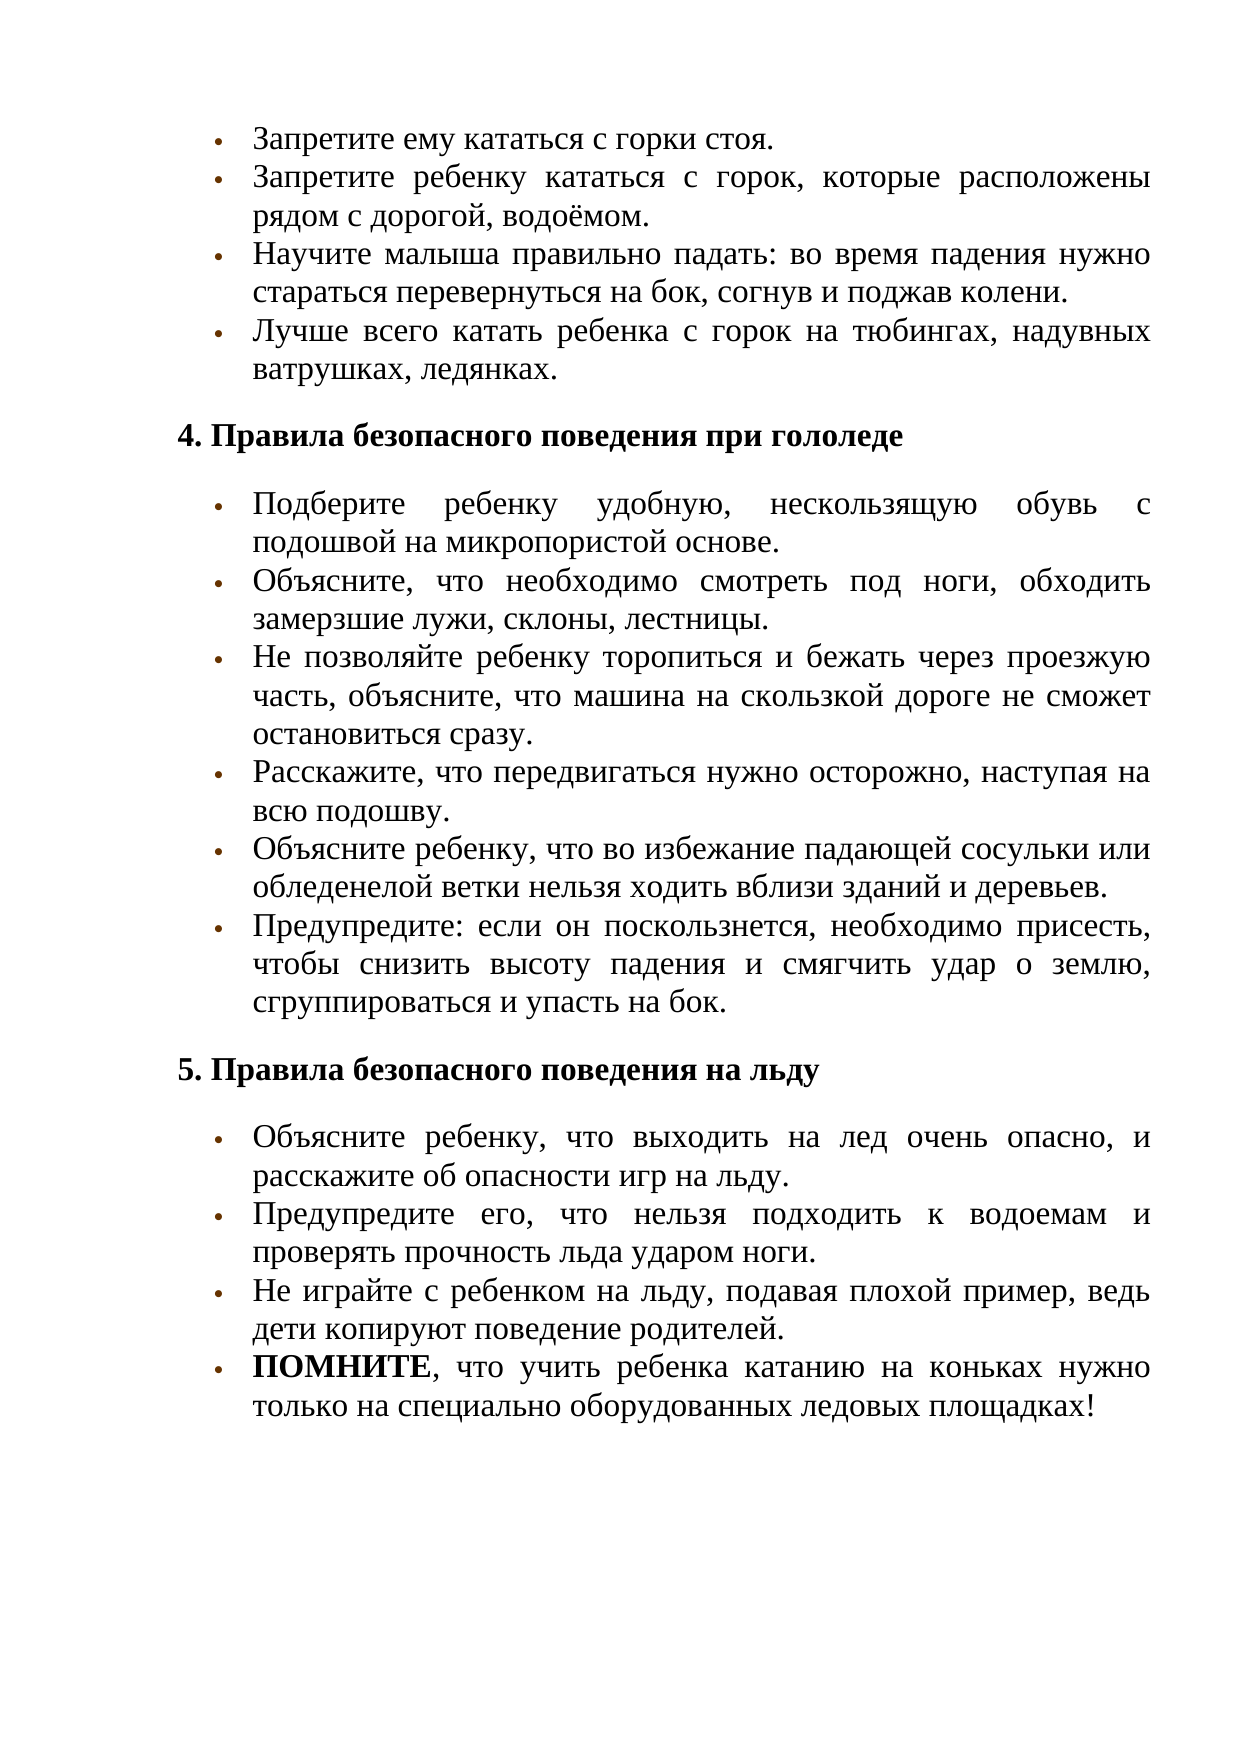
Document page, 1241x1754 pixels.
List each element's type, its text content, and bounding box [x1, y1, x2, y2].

list Лучше всего катать ребенка с горок на тюбингах, надувных ватрушках, ледянках. [215, 310, 1152, 386]
list Объясните ребенку, что во избежание падающей сосульки или обледенелой ветки нельзя ходить вблизи зданий и деревьев. [215, 828, 1152, 905]
list Предупредите его, что нельзя подходить к водоемам и проверять прочность льда ударом ноги. [215, 1193, 1152, 1270]
list Не играйте с ребенком на льду, подавая плохой пример, ведь дети копируют поведение родителей. [215, 1270, 1152, 1346]
text 4. Правила безопасного поведения при гололеде [177, 416, 1152, 454]
list Научите малыша правильно падать: во время падения нужно стараться перевернуться на бок, согнув и поджав колени. [215, 233, 1152, 310]
list Подберите ребенку удобную, нескользящую обувь с подошвой на микропористой основе. [215, 483, 1152, 560]
list Предупредите: если он поскользнется, необходимо присесть, чтобы снизить высоту падения и смягчить удар о землю, сгруппироваться и упасть на бок. [215, 905, 1152, 1020]
list Запретите ребенку кататься с горок, которые расположены рядом с дорогой, водоёмом. [215, 156, 1152, 233]
list Не позволяйте ребенку торопиться и бежать через проезжую часть, объясните, что машина на скользкой дороге не сможет остановиться сразу. [215, 636, 1152, 751]
list Объясните, что необходимо смотреть под ноги, обходить замерзшие лужи, склоны, лестницы. [215, 560, 1152, 636]
list Расскажите, что передвигаться нужно осторожно, наступая на всю подошву. [215, 751, 1152, 828]
text 5. Правила безопасного поведения на льду [177, 1049, 1152, 1087]
list Объясните ребенку, что выходить на лед очень опасно, и расскажите об опасности игр на льду. [215, 1116, 1152, 1193]
list ПОМНИТЕ, что учить ребенка катанию на коньках нужно только на специально оборудованных ледовых площадках! [215, 1346, 1152, 1423]
list Запретите ему кататься с горки стоя. [215, 118, 1152, 156]
